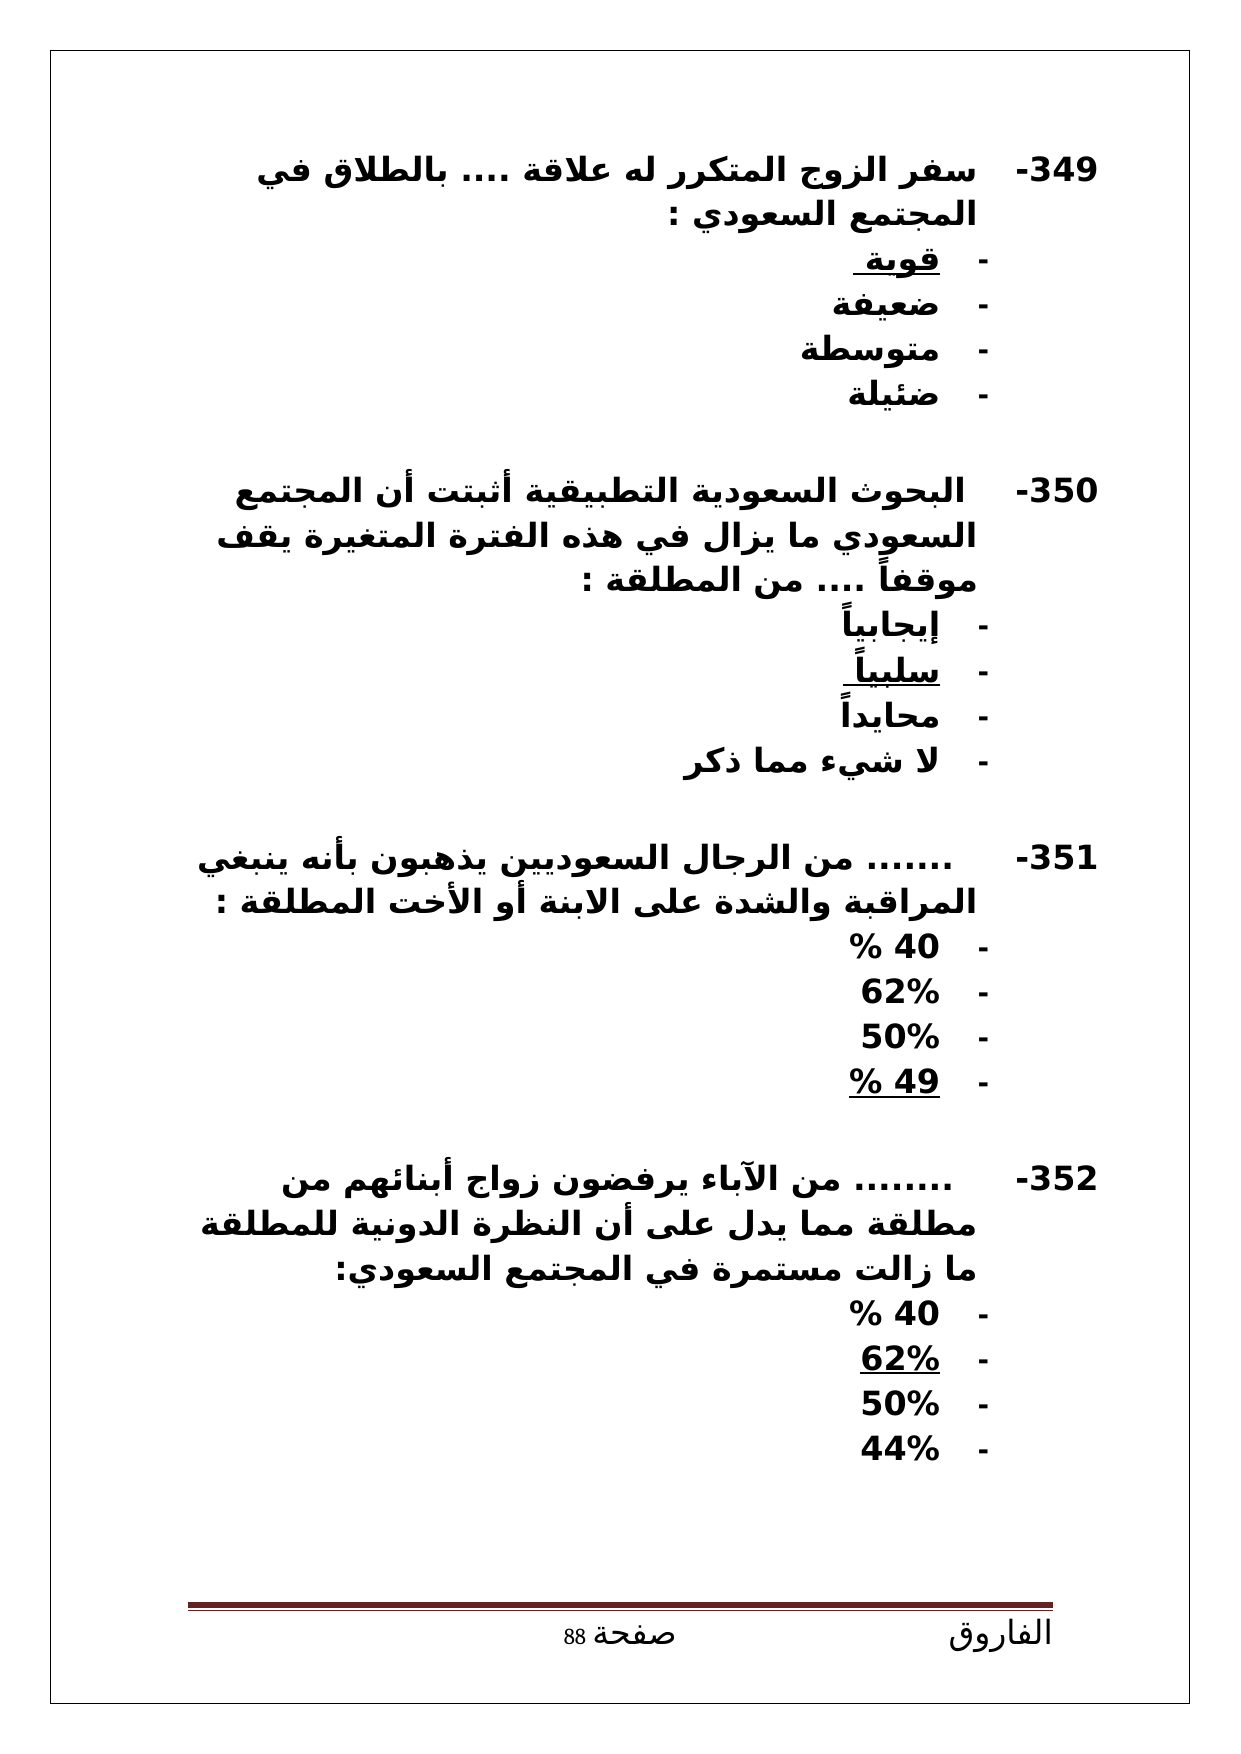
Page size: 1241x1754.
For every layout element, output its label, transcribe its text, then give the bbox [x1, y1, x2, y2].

list 49 % [187, 1063, 978, 1102]
list 62% [187, 1339, 978, 1378]
list قوية [187, 239, 978, 278]
list لا شيء مما ذكر [187, 741, 978, 780]
list سلبياً [187, 651, 978, 690]
list محايداً [187, 696, 978, 735]
list 44% [187, 1429, 978, 1468]
list 40 % [187, 1294, 978, 1333]
list متوسطة [187, 329, 978, 369]
list البحوث السعودية التطبيقية أثبتت أن المجتمع السعودي ما يزال في هذه الفترة المتغيرة يقف موقفاً .... من المطلقة : [187, 472, 1015, 600]
list 62% [187, 972, 978, 1012]
list ........ من الآباء يرفضون زواج أبنائهم من مطلقة مما يدل على أن النظرة الدونية للمطلقة ما زالت مستمرة في المجتمع السعودي: [187, 1160, 1015, 1288]
list ضئيلة [187, 374, 978, 414]
list ضعيفة [187, 284, 978, 323]
list إيجابياً [187, 606, 978, 645]
list 40 % [187, 927, 978, 967]
list 50% [187, 1017, 978, 1057]
list ....... من الرجال السعوديين يذهبون بأنه ينبغي المراقبة والشدة على الابنة أو الأخت المطلقة : [187, 838, 1015, 922]
list سفر الزوج المتكرر له علاقة .... بالطلاق في المجتمع السعودي : [187, 150, 1015, 233]
list 50% [187, 1384, 978, 1423]
